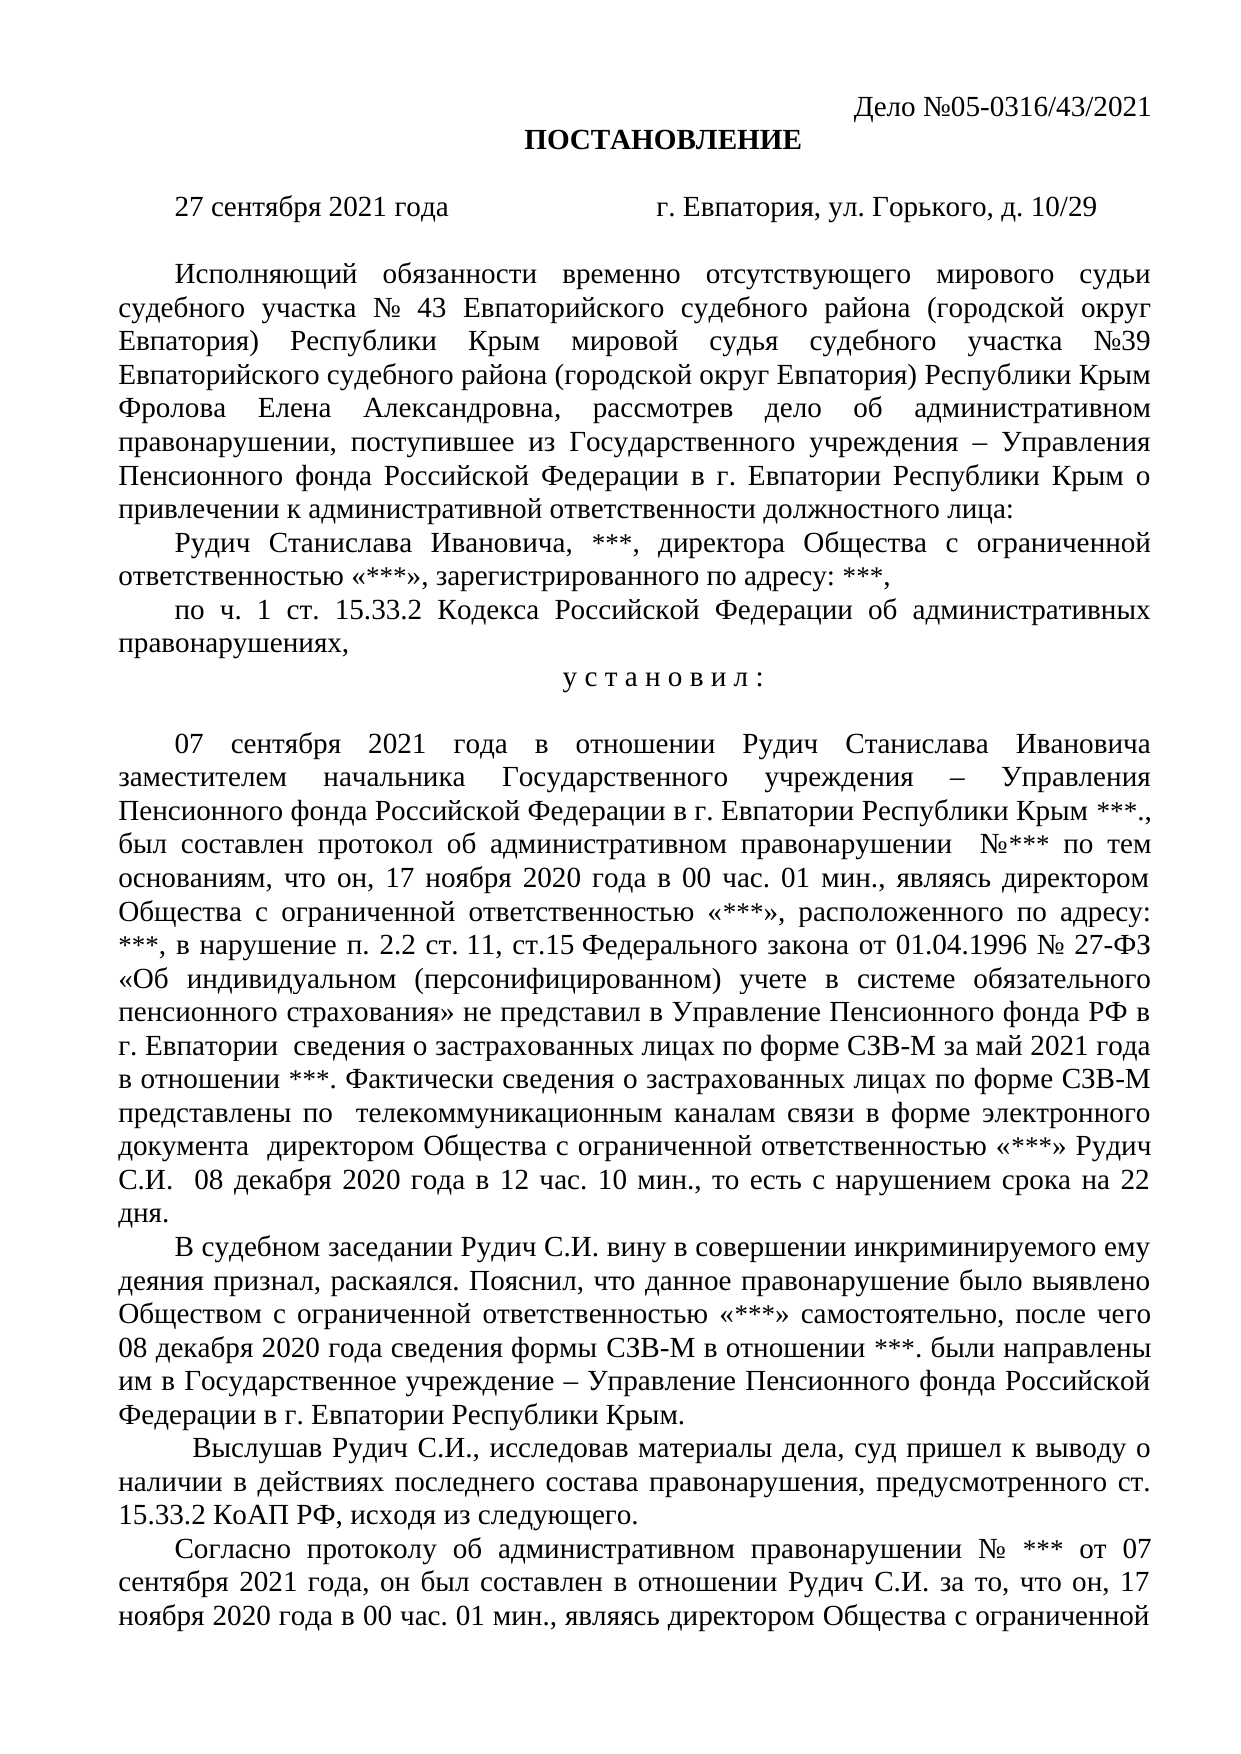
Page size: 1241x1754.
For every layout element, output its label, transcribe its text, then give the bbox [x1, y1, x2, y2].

text Исполняющий обязанности временно отсутствующего мирового судьи судебного участка № 43 Евпаторийского судебного района (городской округ Евпатория) Республики Крым мировой судья судебного участка №39 Евпаторийского судебного района (городской округ Евпатория) Республики Крым Фролова Елена Александровна, рассмотрев дело об административном правонарушении, поступившее из Государственного учреждения – Управления Пенсионного фонда Российской Федерации в г. Евпатории Республики Крым о привлечении к административной ответственности должностного лица: [118, 256, 1152, 525]
text Выслушав Рудич С.И., исследовав материалы дела, суд пришел к выводу о наличии в действиях последнего состава правонарушения, предусмотренного ст. 15.33.2 КоАП РФ, исходя из следующего. [118, 1430, 1152, 1531]
text 07 сентября 2021 года в отношении Рудич Станислава Ивановича заместителем начальника Государственного учреждения – Управления Пенсионного фонда Российской Федерации в г. Евпатории Республики Крым ***., был составлен протокол об административном правонарушении №*** по тем основаниям, что он, 17 ноября 2020 года в 00 час. 01 мин., являясь директором Общества с ограниченной ответственностью «***», расположенного по адресу: ***, в нарушение п. 2.2 ст. 11, ст.15 Федерального закона от 01.04.1996 № 27-ФЗ «Об индивидуальном (персонифицированном) учете в системе обязательного пенсионного страхования» не представил в Управление Пенсионного фонда РФ в г. Евпатории сведения о застрахованных лицах по форме СЗВ-М за май 2021 года в отношении ***. Фактически сведения о застрахованных лицах по форме СЗВ-М представлены по телекоммуникационным каналам связи в форме электронного документа директором Общества с ограниченной ответственностью «***» Рудич С.И. 08 декабря 2020 года в 12 час. 10 мин., то есть с нарушением срока на 22 дня. [118, 726, 1152, 961]
text у с т а н о в и л : [118, 659, 1152, 692]
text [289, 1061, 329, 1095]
text ПОСТАНОВЛЕНИЕ [118, 122, 1152, 156]
text Дело №05-0316/43/2021 [118, 89, 1152, 122]
text 27 сентября 2021 года г. Евпатория, ул. Горького, д. 10/29 [118, 189, 1152, 223]
text по ч. 1 ст. 15.33.2 Кодекса Российской Федерации об административных правонарушениях, [118, 592, 1152, 659]
text 07 сентября 2021 года в отношении Рудич Станислава Ивановича заместителем начальника Государственного учреждения – Управления Пенсионного фонда Российской Федерации в г. Евпатории Республики Крым ***., был составлен протокол об административном правонарушении №*** по тем основаниям, что он, 17 ноября 2020 года в 00 час. 01 мин., являясь директором Общества с ограниченной ответственностью «***», расположенного по адресу: ***, в нарушение п. 2.2 ст. 11, ст.15 Федерального закона от 01.04.1996 № 27-ФЗ «Об индивидуальном (персонифицированном) учете в системе обязательного пенсионного страхования» не представил в Управление Пенсионного фонда РФ в г. Евпатории сведения о застрахованных лицах по форме СЗВ-М за май 2021 года в отношении ***. Фактически сведения о застрахованных лицах по форме СЗВ-М представлены по телекоммуникационным каналам связи в форме электронного документа директором Общества с ограниченной ответственностью «***» Рудич С.И. 08 декабря 2020 года в 12 час. 10 мин., то есть с нарушением срока на 22 дня. [118, 1162, 1152, 1229]
text В судебном заседании Рудич С.И. вину в совершении инкриминируемого ему деяния признал, раскаялся. Пояснил, что данное правонарушение было выявлено Обществом с ограниченной ответственностью «***» самостоятельно, после чего 08 декабря 2020 года сведения формы СЗВ-М в отношении ***. были направлены им в Государственное учреждение – Управление Пенсионного фонда Российской Федерации в г. Евпатории Республики Крым. [118, 1229, 1152, 1430]
text Рудич Станислава Ивановича, ***, директора Общества с ограниченной ответственностью «***», зарегистрированного по адресу: ***, [118, 525, 1152, 592]
